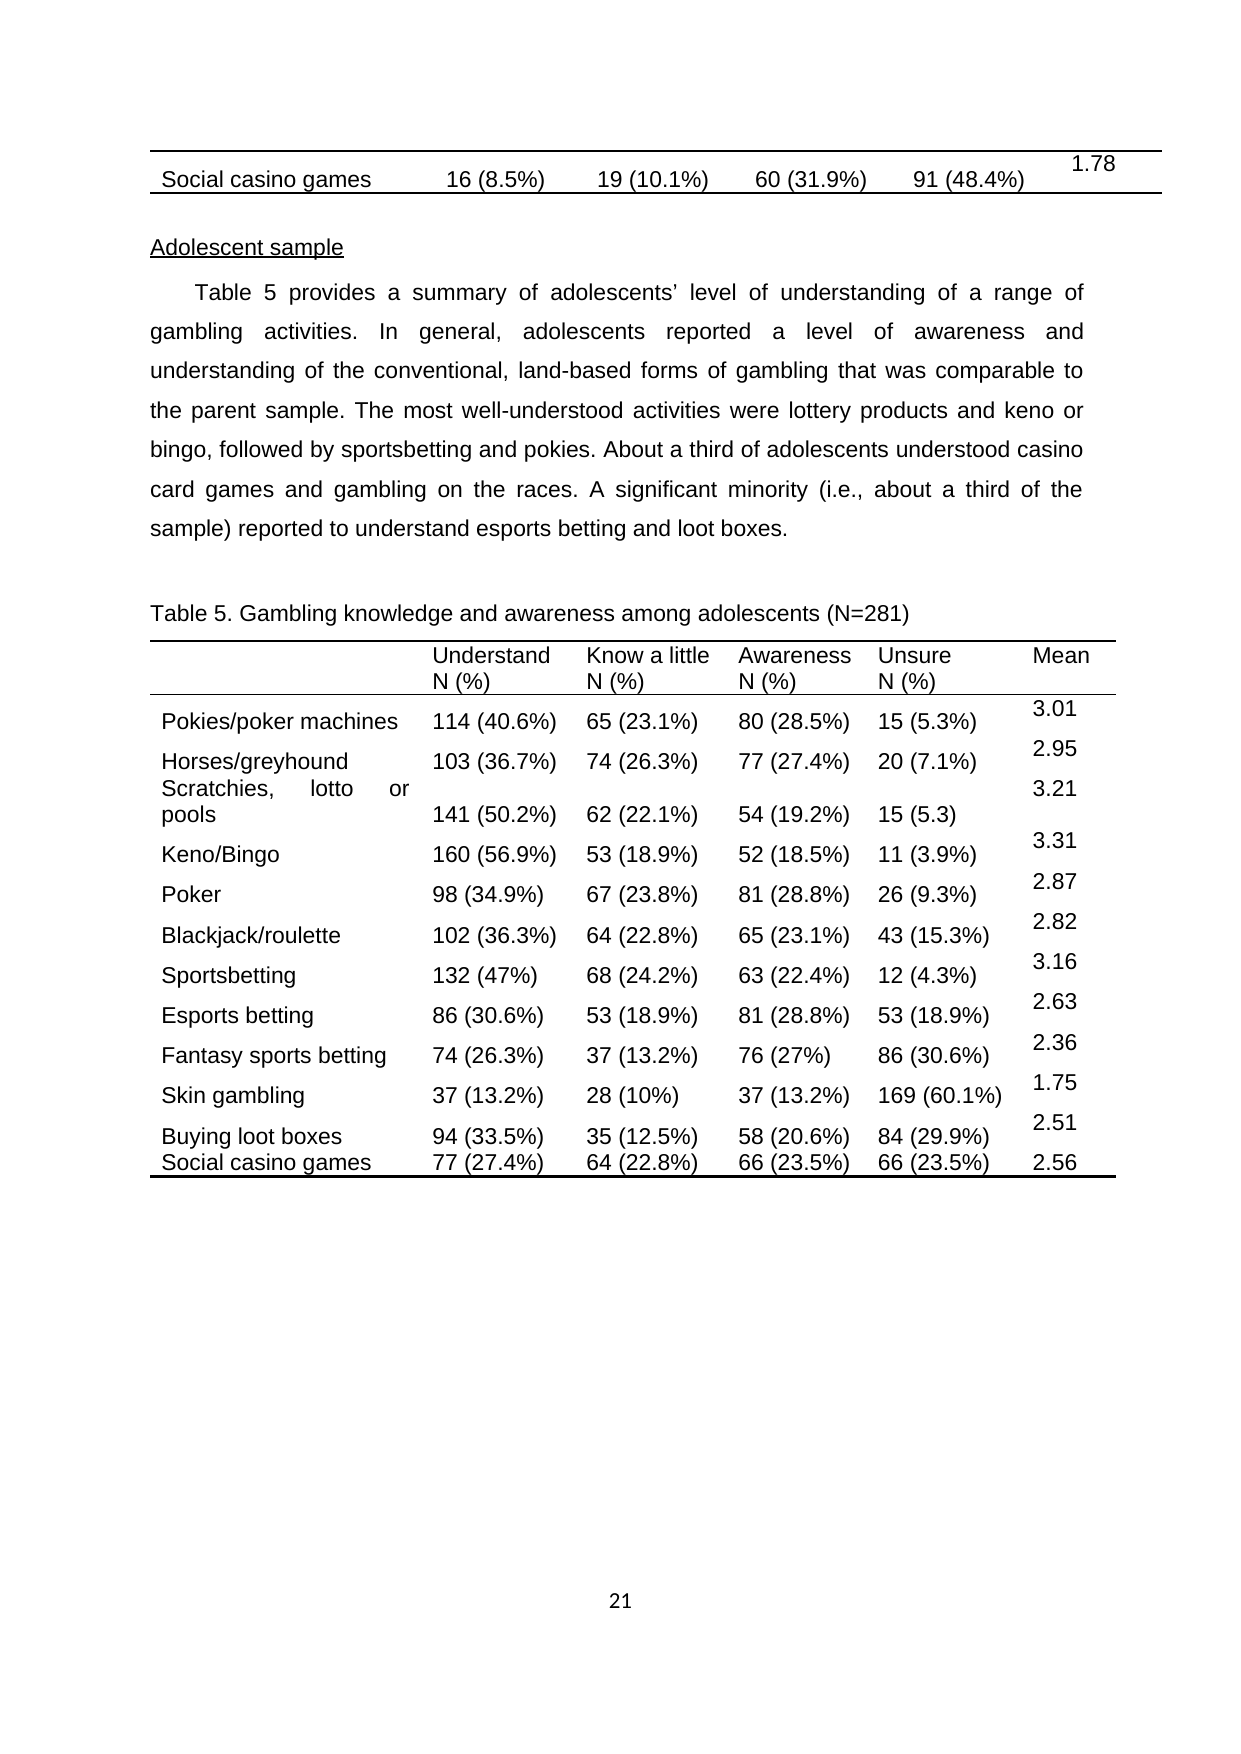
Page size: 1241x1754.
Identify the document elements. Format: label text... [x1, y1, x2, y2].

table_cell 26 (9.3%) [866, 868, 1021, 908]
text Table 5. Gambling knowledge and awareness among adolescents (N=281) [150, 600, 1084, 626]
table_cell Social casino games [150, 152, 434, 192]
table_cell 74 (26.3%) [421, 1029, 575, 1069]
table_cell 37 (13.2%) [727, 1069, 866, 1109]
table_cell 132 (47%) [421, 948, 575, 988]
table_cell 67 (23.8%) [575, 868, 727, 908]
table_header Understand N (%) [421, 642, 575, 694]
table_cell 160 (56.9%) [421, 828, 575, 868]
table_cell 2.87 [1021, 868, 1116, 908]
table_cell 65 (23.1%) [727, 908, 866, 948]
table_cell 2.95 [1021, 735, 1116, 775]
table_cell 3.21 [1021, 775, 1116, 827]
table_cell Fantasy sports betting [150, 1029, 421, 1069]
table_cell 3.01 [1021, 695, 1116, 734]
table_cell Pokies/poker machines [150, 695, 421, 734]
table_cell 11 (3.9%) [866, 828, 1021, 868]
table_cell 102 (36.3%) [421, 908, 575, 948]
table_cell 53 (18.9%) [575, 828, 727, 868]
table_cell 91 (48.4%) [902, 152, 1060, 192]
table_cell Sportsbetting [150, 948, 421, 988]
table_cell 2.63 [1021, 988, 1116, 1028]
table_cell Skin gambling [150, 1069, 421, 1109]
table_cell Blackjack/roulette [150, 908, 421, 948]
table_cell 64 (22.8%) [575, 1149, 727, 1175]
table_cell 68 (24.2%) [575, 948, 727, 988]
table_cell 53 (18.9%) [575, 988, 727, 1028]
table_cell 2.56 [1021, 1149, 1116, 1175]
table_cell 169 (60.1%) [866, 1069, 1021, 1109]
table_header Know a little N (%) [575, 642, 727, 694]
table_cell 98 (34.9%) [421, 868, 575, 908]
table_cell 64 (22.8%) [575, 908, 727, 948]
table_cell 60 (31.9%) [744, 152, 902, 192]
table_cell 15 (5.3) [866, 775, 1021, 827]
table_cell 77 (27.4%) [727, 735, 866, 775]
table_cell Poker [150, 868, 421, 908]
table_cell 2.82 [1021, 908, 1116, 948]
table_cell 53 (18.9%) [866, 988, 1021, 1028]
table_cell 141 (50.2%) [421, 775, 575, 827]
table_cell 66 (23.5%) [866, 1149, 1021, 1175]
table_cell 52 (18.5%) [727, 828, 866, 868]
table_cell 1.78 [1060, 152, 1162, 192]
table_cell 86 (30.6%) [421, 988, 575, 1028]
table_cell 37 (13.2%) [421, 1069, 575, 1109]
table_cell 12 (4.3%) [866, 948, 1021, 988]
table_cell 76 (27%) [727, 1029, 866, 1069]
table_cell 43 (15.3%) [866, 908, 1021, 948]
table_cell 65 (23.1%) [575, 695, 727, 734]
table_cell 3.16 [1021, 948, 1116, 988]
table_cell 94 (33.5%) [421, 1109, 575, 1149]
table_cell Buying loot boxes [150, 1109, 421, 1149]
text Adolescent sample [150, 233, 1090, 260]
table_cell 54 (19.2%) [727, 775, 866, 827]
table_cell 1.75 [1021, 1069, 1116, 1109]
table_cell 81 (28.8%) [727, 868, 866, 908]
table_cell Social casino games [150, 1149, 421, 1175]
table_cell Horses/greyhound [150, 735, 421, 775]
table_header [150, 642, 421, 694]
text Table 5 provides a summary of adolescents’ level of understanding of a range of gambling activities. In general, adolescents reported a level of awareness and understanding of the conventional, land-based forms of gambling that was comparable to the parent sample. The most well-understood activities were lottery products and keno or bingo, followed by sportsbetting and pokies. About a third of adolescents understood casino card games and gambling on the races. A significant minority (i.e., about a third of the sample) reported to understand esports betting and loot boxes. [150, 278, 1084, 542]
table_cell 28 (10%) [575, 1069, 727, 1109]
table_cell 114 (40.6%) [421, 695, 575, 734]
table_cell 77 (27.4%) [421, 1149, 575, 1175]
table_cell 74 (26.3%) [575, 735, 727, 775]
table_cell 81 (28.8%) [727, 988, 866, 1028]
table_cell 37 (13.2%) [575, 1029, 727, 1069]
table_cell 103 (36.7%) [421, 735, 575, 775]
table_cell Esports betting [150, 988, 421, 1028]
table_cell 58 (20.6%) [727, 1109, 866, 1149]
table_cell 2.36 [1021, 1029, 1116, 1069]
table_cell Scratchies, lotto or pools [150, 775, 421, 827]
table_cell 62 (22.1%) [575, 775, 727, 827]
table_cell 19 (10.1%) [586, 152, 744, 192]
table_cell 20 (7.1%) [866, 735, 1021, 775]
table_cell 16 (8.5%) [435, 152, 586, 192]
table_cell 86 (30.6%) [866, 1029, 1021, 1069]
table_cell 66 (23.5%) [727, 1149, 866, 1175]
table_cell 63 (22.4%) [727, 948, 866, 988]
table_header Unsure N (%) [866, 642, 1021, 694]
table_cell 2.51 [1021, 1109, 1116, 1149]
table_cell 15 (5.3%) [866, 695, 1021, 734]
table_header Mean [1021, 642, 1116, 694]
table_cell Keno/Bingo [150, 828, 421, 868]
table_header Awareness N (%) [727, 642, 866, 694]
table_cell 84 (29.9%) [866, 1109, 1021, 1149]
table_cell 3.31 [1021, 828, 1116, 868]
table_cell 80 (28.5%) [727, 695, 866, 734]
table_cell 35 (12.5%) [575, 1109, 727, 1149]
